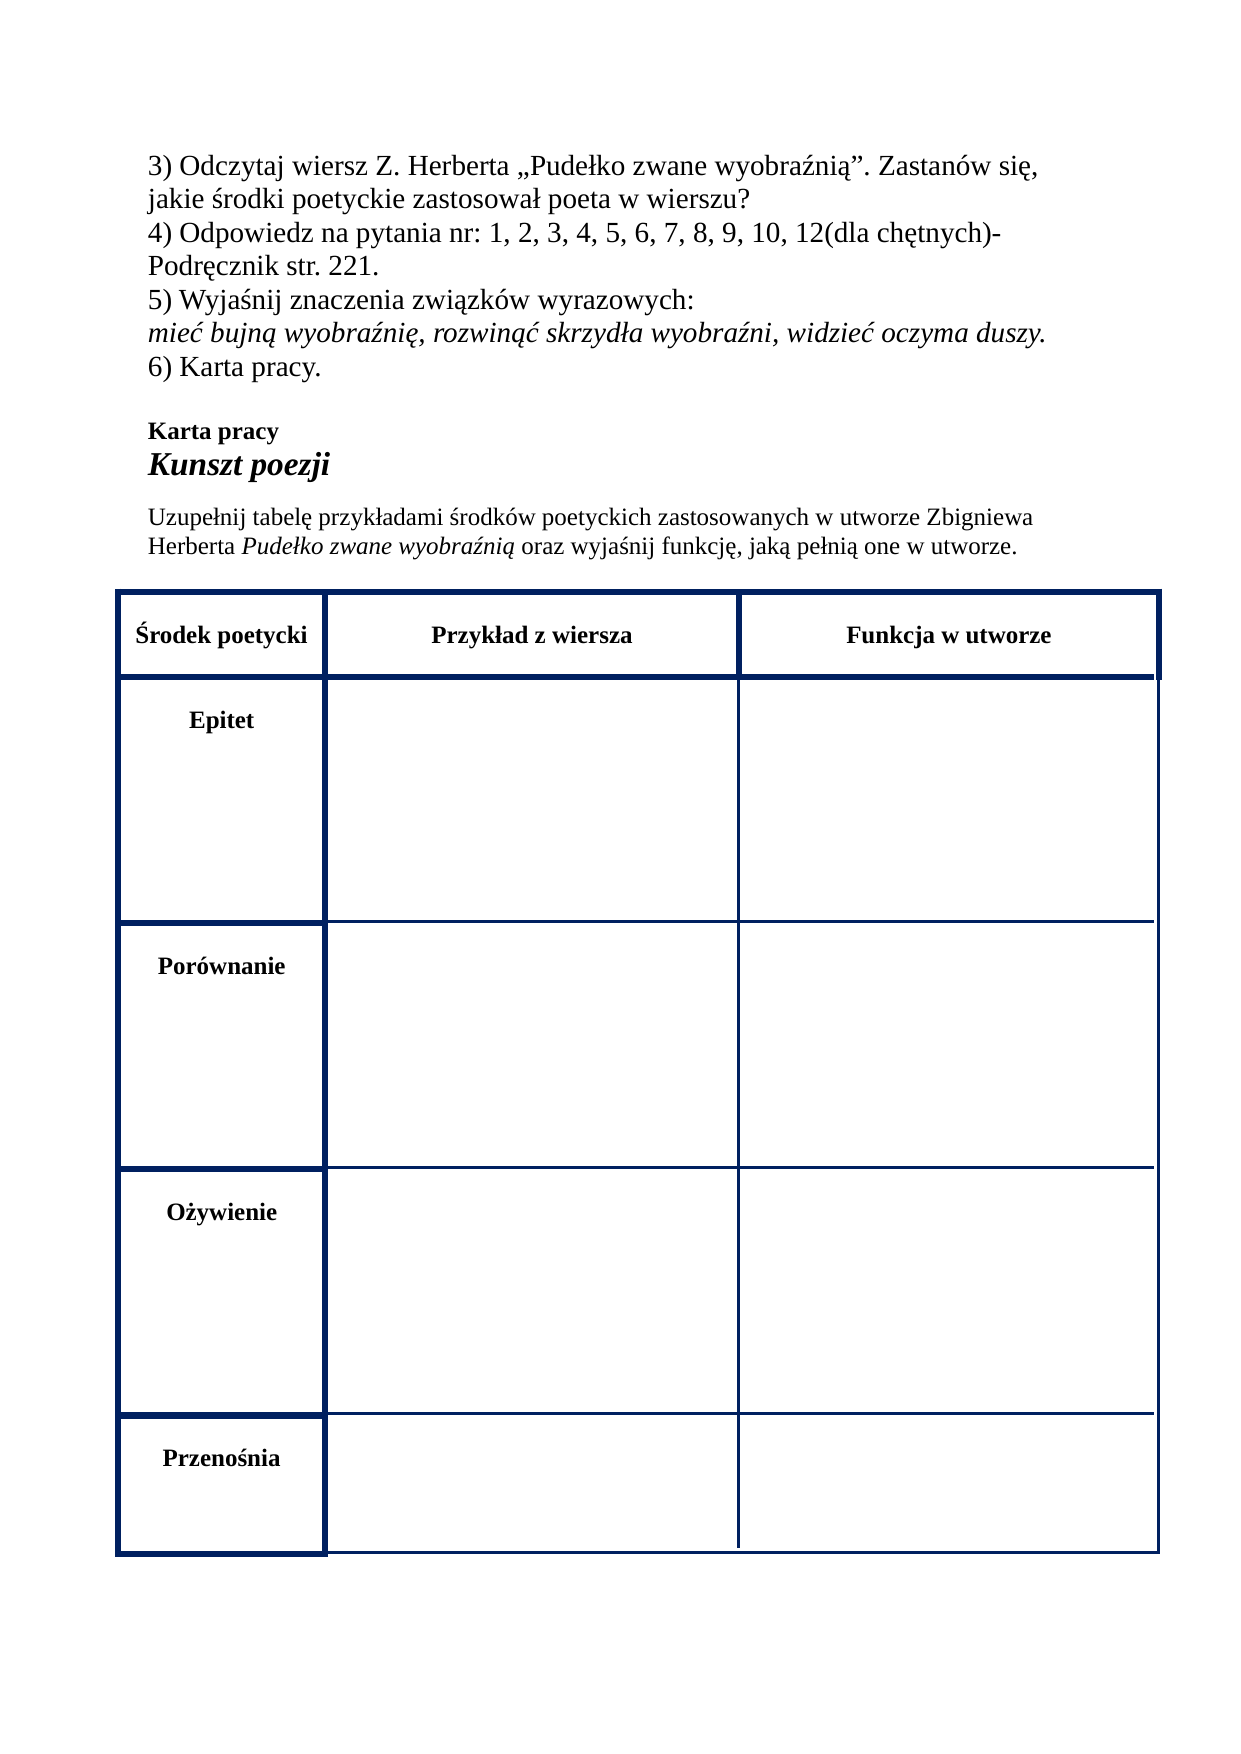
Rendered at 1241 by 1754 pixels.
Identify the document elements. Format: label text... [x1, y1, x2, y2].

table_header Środek poetycki [121, 595, 322, 673]
table_cell Porównanie [121, 926, 322, 1166]
table_cell [739, 1412, 1157, 1551]
table_header Funkcja w utworze [742, 595, 1156, 673]
text Karta pracy [148, 416, 1093, 445]
table_cell [328, 1169, 737, 1412]
text 4) Odpowiedz na pytania nr: 1, 2, 3, 4, 5, 6, 7, 8, 9, 10, 12(dla chętnych)- Podręcznik str. 221. [148, 215, 1093, 282]
table_cell [328, 923, 737, 1166]
text 3) Odczytaj wiersz Z. Herberta „Pudełko zwane wyobraźnią”. Zastanów się, jakie środki poetyckie zastosował poeta w wierszu? [148, 148, 1093, 215]
text 6) Karta pracy. [148, 349, 1093, 382]
table_header Przykład z wiersza [328, 595, 736, 673]
table_cell Przenośnia [121, 1419, 322, 1551]
text mieć bujną wyobraźnię, rozwinąć skrzydła wyobraźni, widzieć oczyma duszy. [148, 315, 1093, 349]
table_cell Ożywienie [121, 1172, 322, 1412]
table_cell [740, 674, 1157, 920]
text Kunszt poezji [148, 445, 1093, 483]
table_cell [740, 1166, 1157, 1412]
table_cell Epitet [121, 680, 322, 920]
table_cell [328, 1415, 739, 1551]
text Uzupełnij tabelę przykładami środków poetyckich zastosowanych w utworze Zbigniewa Herberta Pudełko zwane wyobraźnią oraz wyjaśnij funkcję, jaką pełnią one w utworze. [148, 502, 1093, 560]
table_cell [328, 680, 737, 920]
table_cell [740, 920, 1157, 1166]
text 5) Wyjaśnij znaczenia związków wyrazowych: [148, 282, 1093, 315]
